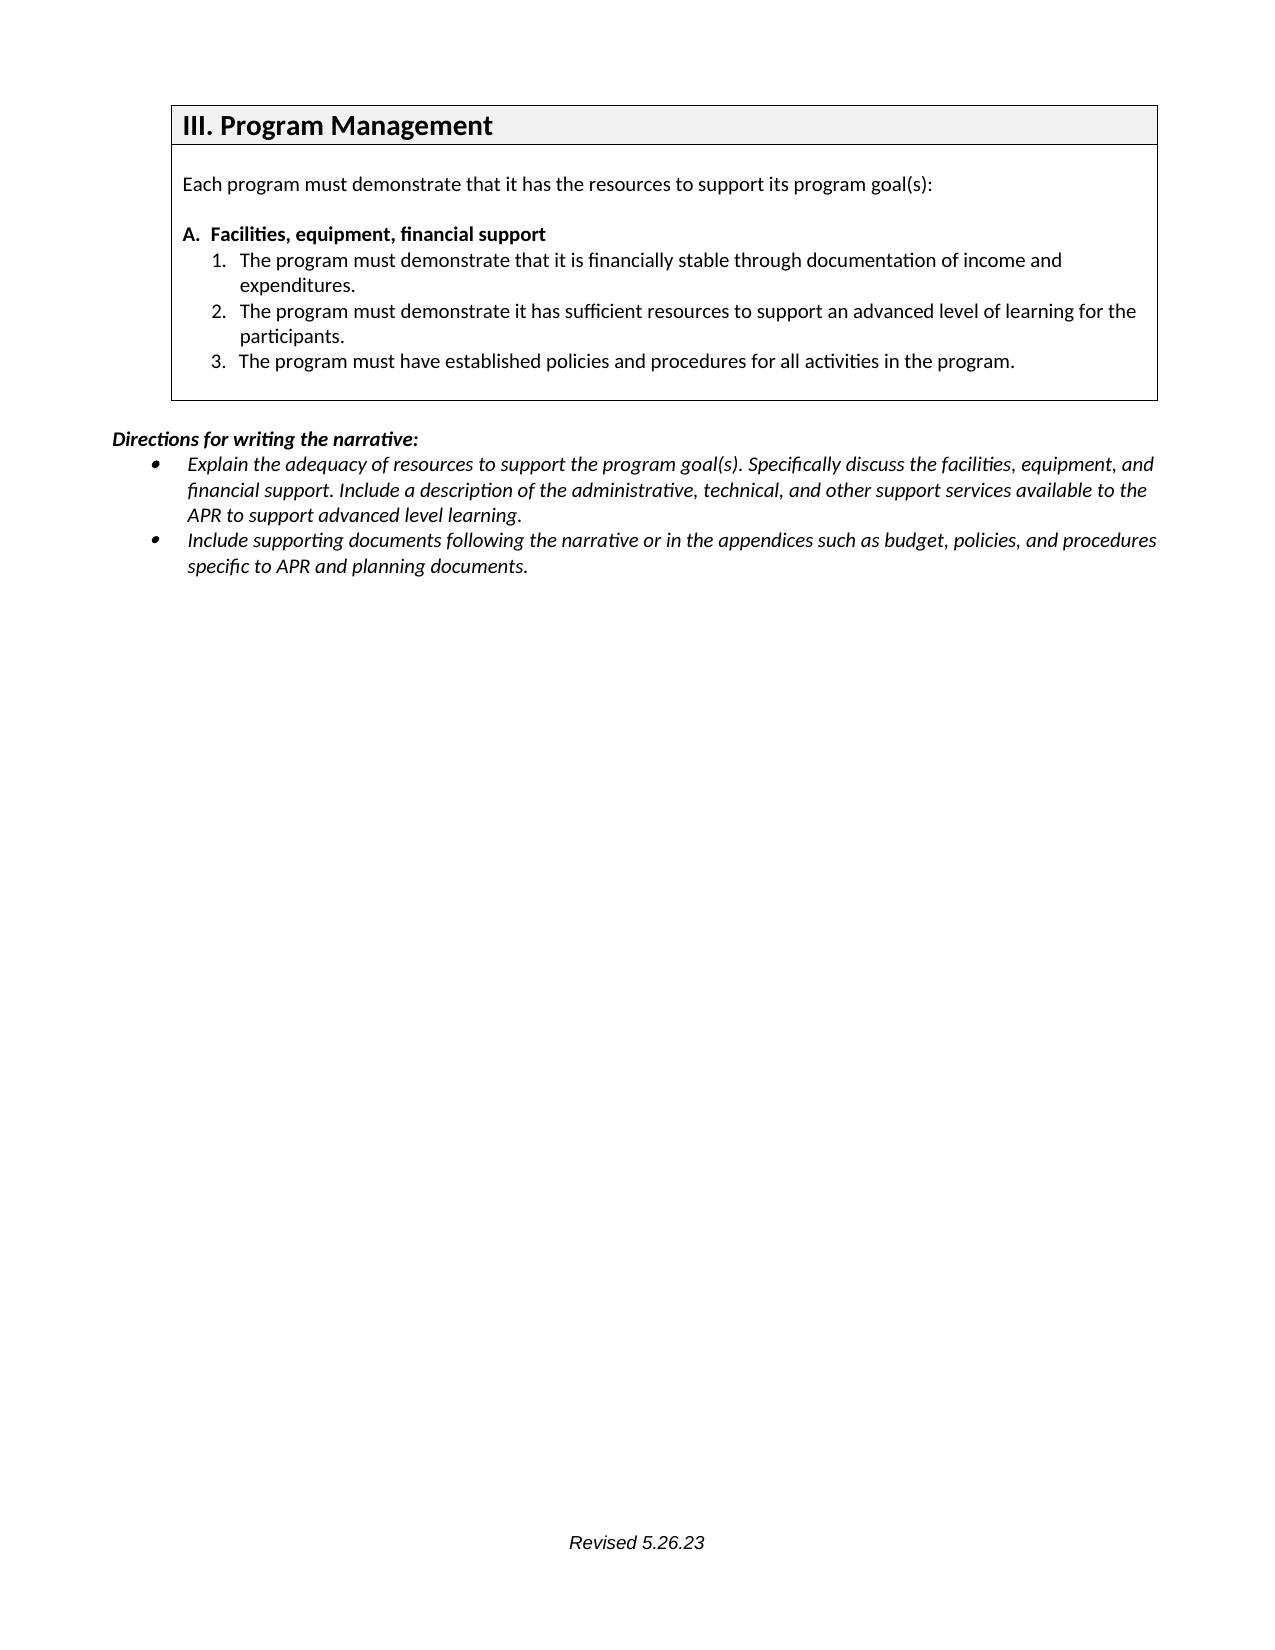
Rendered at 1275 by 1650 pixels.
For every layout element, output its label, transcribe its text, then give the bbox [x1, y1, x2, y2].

list Explain the adequacy of resources to support the program goal(s). Specifically discuss the facilities, equipment, and financial support. Include a description of the administrative, technical, and other support services available to the APR to support advanced level learning. [150, 451, 1162, 528]
table_cell Each program must demonstrate that it has the resources to support its program goal(s): A. Facilities, equipment, financial support 1. The program must demonstrate that it is financially stable through documentation of income and expenditures. 2. The program must demonstrate it has sufficient resources to support an advanced level of learning for the participants. 3. The program must have established policies and procedures for all activities in the program. [172, 145, 1157, 399]
table_header III. Program Management [172, 106, 1157, 144]
list Include supporting documents following the narrative or in the appendices such as budget, policies, and procedures specific to APR and planning documents. [150, 528, 1162, 578]
list Directions for writing the narrative: [112, 426, 1162, 451]
